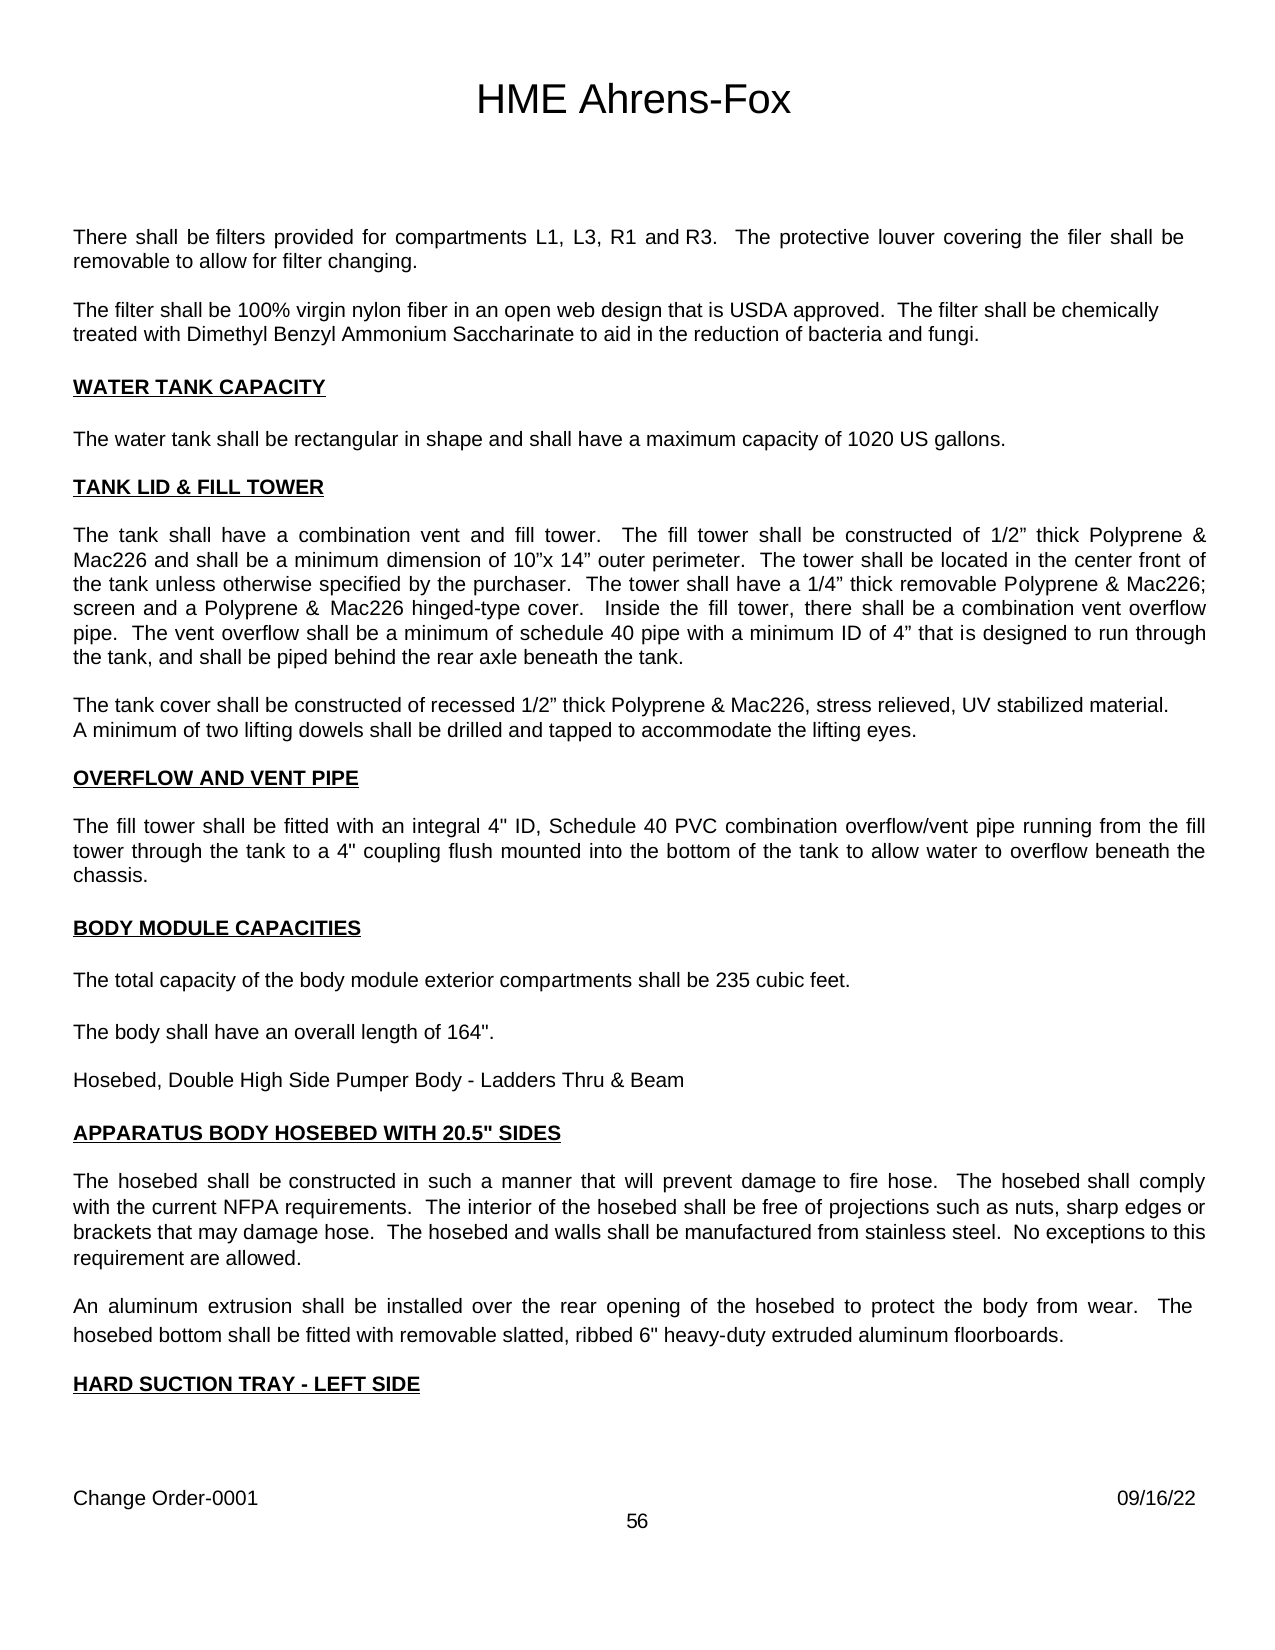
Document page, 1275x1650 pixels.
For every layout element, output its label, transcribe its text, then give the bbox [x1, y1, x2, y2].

text The body shall have an overall length of 164". [73, 1021, 1223, 1044]
text The hosebed shall be constructed in such a manner that will prevent damage to fire hose. The hosebed shall comply with the current NFPA requirements. The interior of the hosebed shall be free of projections such as nuts, sharp edges or brackets that may damage hose. The hosebed and walls shall be manufactured from stainless steel. No exceptions to this requirement are allowed. [73, 1168, 1206, 1271]
text The total capacity of the body module exterior compartments shall be 235 cubic feet. [73, 969, 1223, 992]
text The fill tower shall be fitted with an integral 4" ID, Schedule 40 PVC combination overflow/vent pipe running from the fill tower through the tank to a 4" coupling flush mounted into the bottom of the tank to allow water to overflow beneath the chassis. [73, 815, 1206, 887]
text OVERFLOW AND VENT PIPE [73, 767, 1223, 790]
text HARD SUCTION TRAY - LEFT SIDE [73, 1373, 1223, 1396]
text APPARATUS BODY HOSEBED WITH 20.5" SIDES [73, 1122, 1223, 1145]
text 56 [616, 1510, 648, 1533]
text There shall be filters provided for compartments L1, L3, R1 and R3. The protective louver covering the filer shall be removable to allow for filter changing. [73, 226, 1207, 273]
text The water tank shall be rectangular in shape and shall have a maximum capacity of 1020 US gallons. [73, 428, 1223, 451]
text TANK LID & FILL TOWER [73, 476, 1223, 499]
text Hosebed, Double High Side Pumper Body - Ladders Thru & Beam [73, 1069, 1223, 1093]
text WATER TANK CAPACITY [73, 376, 1223, 399]
text BODY MODULE CAPACITIES [73, 916, 1223, 939]
text Change Order-0001 09/16/22 [73, 1486, 1223, 1510]
text The tank shall have a combination vent and fill tower. The fill tower shall be constructed of 1/2” thick Polyprene & Mac226 and shall be a minimum dimension of 10”x 14” outer perimeter. The tower shall be located in the center front of the tank unless otherwise specified by the purchaser. The tower shall have a 1/4” thick removable Polyprene & Mac226; screen and a Polyprene & Mac226 hinged-type cover. Inside the fill tower, there shall be a combination vent overflow pipe. The vent overflow shall be a minimum of schedule 40 pipe with a minimum ID of 4” that is designed to run through the tank, and shall be piped behind the rear axle beneath the tank. [73, 523, 1207, 669]
text The tank cover shall be constructed of recessed 1/2” thick Polyprene & Mac226, stress relieved, UV stabilized material. A minimum of two lifting dowels shall be drilled and tapped to accommodate the lifting eyes. [73, 693, 1207, 742]
text The filter shall be 100% virgin nylon fiber in an open web design that is USDA approved. The filter shall be chemically treated with Dimethyl Benzyl Ammonium Saccharinate to aid in the reduction of bacteria and fungi. [73, 297, 1207, 346]
text HME Ahrens-Fox [476, 76, 1223, 123]
text An aluminum extrusion shall be installed over the rear opening of the hosebed to protect the body from wear. The hosebed bottom shall be fitted with removable slatted, ribbed 6" heavy-duty extruded aluminum floorboards. [73, 1291, 1207, 1348]
